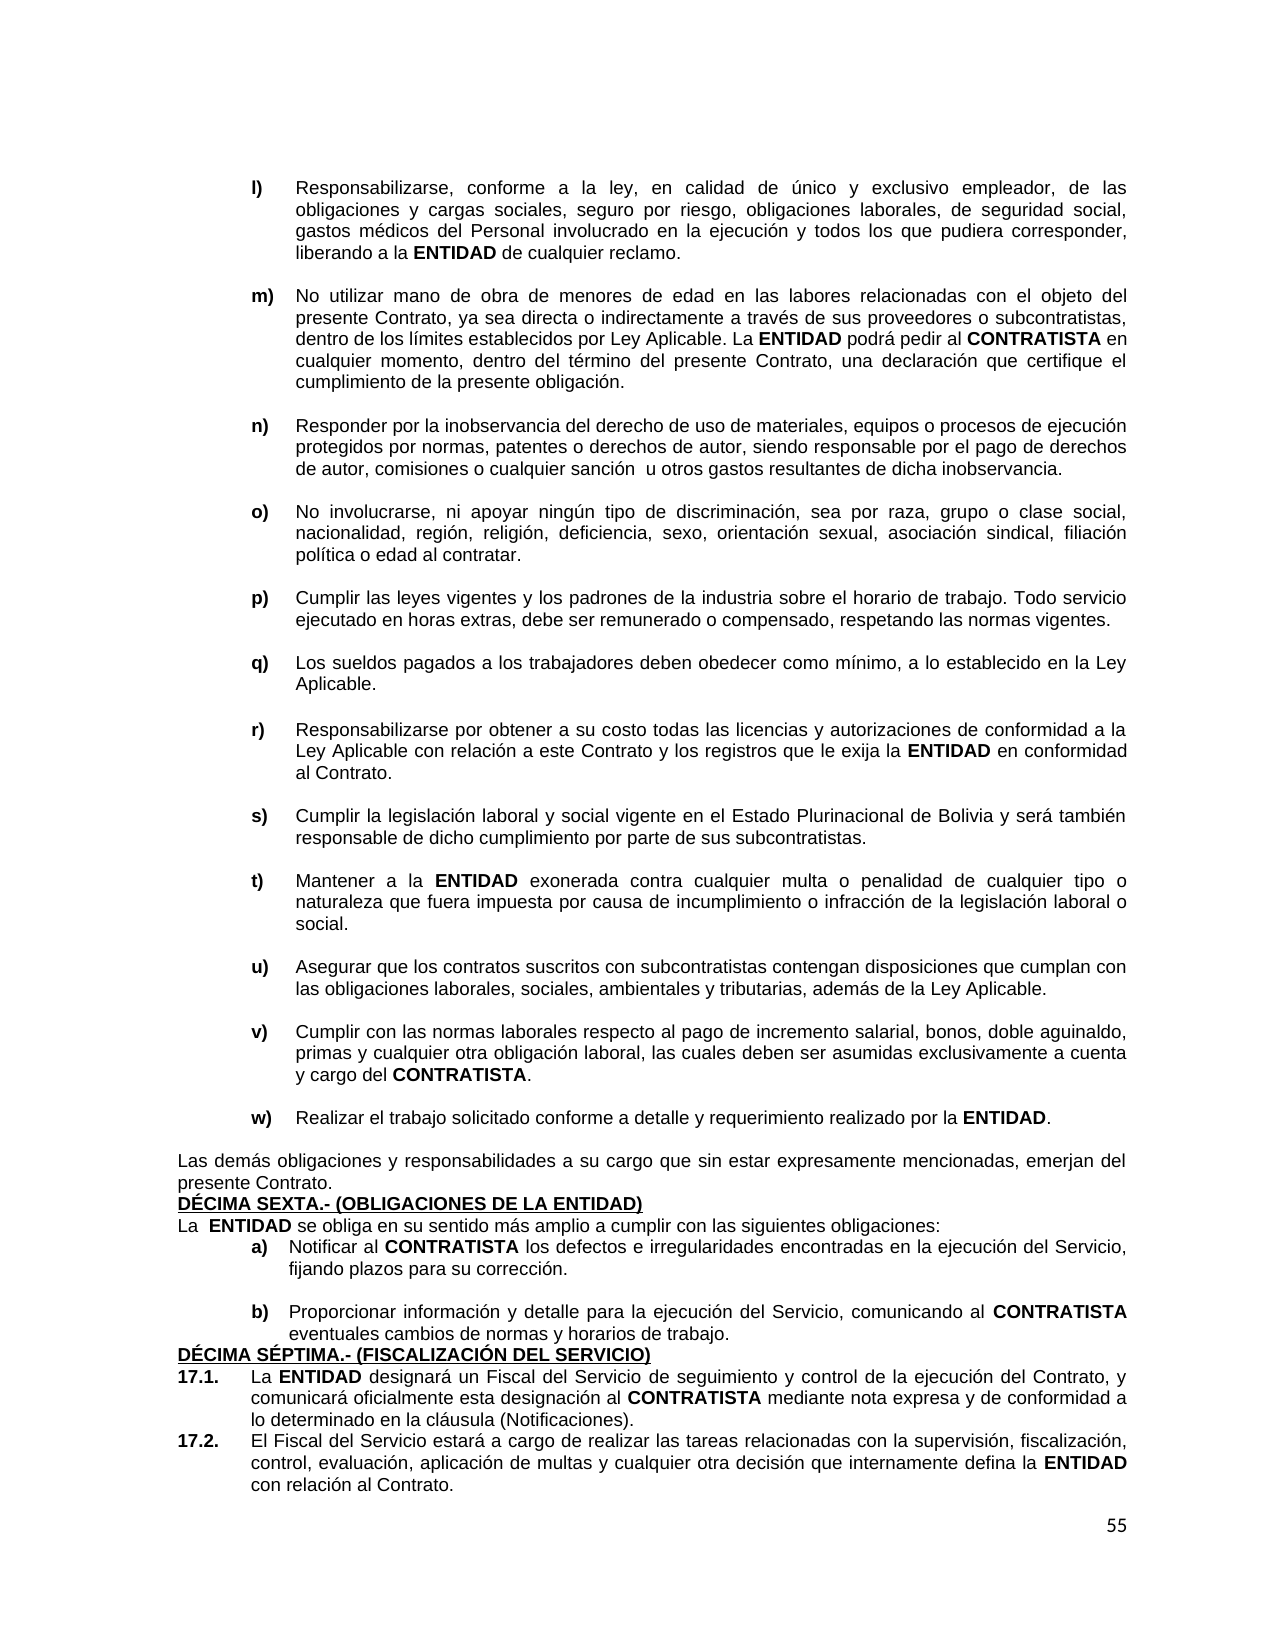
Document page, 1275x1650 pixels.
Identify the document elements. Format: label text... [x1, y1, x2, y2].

text DÉCIMA SÉPTIMA.- (FISCALIZACIÓN DEL SERVICIO) [177, 1344, 1127, 1366]
list No involucrarse, ni apoyar ningún tipo de discriminación, sea por raza, grupo o clase social, nacionalidad, región, religión, deficiencia, sexo, orientación sexual, asociación sindical, filiación política o edad al contratar. [251, 501, 1127, 565]
list Cumplir las leyes vigentes y los padrones de la industria sobre el horario de trabajo. Todo servicio ejecutado en horas extras, debe ser remunerado o compensado, respetando las normas vigentes. [251, 587, 1127, 630]
list Realizar el trabajo solicitado conforme a detalle y requerimiento realizado por la ENTIDAD. [251, 1107, 1127, 1128]
list Responder por la inobservancia del derecho de uso de materiales, equipos o procesos de ejecución protegidos por normas, patentes o derechos de autor, siendo responsable por el pago de derechos de autor, comisiones o cualquier sanción u otros gastos resultantes de dicha inobservancia. [251, 414, 1127, 479]
list No utilizar mano de obra de menores de edad en las labores relacionadas con el objeto del presente Contrato, ya sea directa o indirectamente a través de sus proveedores o subcontratistas, dentro de los límites establecidos por Ley Aplicable. La ENTIDAD podrá pedir al CONTRATISTA en cualquier momento, dentro del término del presente Contrato, una declaración que certifique el cumplimiento de la presente obligación. [251, 285, 1127, 393]
list Cumplir la legislación laboral y social vigente en el Estado Plurinacional de Bolivia y será también responsable de dicho cumplimiento por parte de sus subcontratistas. [251, 805, 1127, 848]
list Asegurar que los contratos suscritos con subcontratistas contengan disposiciones que cumplan con las obligaciones laborales, sociales, ambientales y tributarias, además de la Ley Aplicable. [251, 956, 1127, 999]
list Responsabilizarse, conforme a la ley, en calidad de único y exclusivo empleador, de las obligaciones y cargas sociales, seguro por riesgo, obligaciones laborales, de seguridad social, gastos médicos del Personal involucrado en la ejecución y todos los que pudiera corresponder, liberando a la ENTIDAD de cualquier reclamo. [251, 177, 1127, 263]
list Cumplir con las normas laborales respecto al pago de incremento salarial, bonos, doble aguinaldo, primas y cualquier otra obligación laboral, las cuales deben ser asumidas exclusivamente a cuenta y cargo del CONTRATISTA. [251, 1021, 1127, 1085]
text La ENTIDAD se obliga en su sentido más amplio a cumplir con las siguientes obligaciones: [177, 1215, 1127, 1236]
list Proporcionar información y detalle para la ejecución del Servicio, comunicando al CONTRATISTA eventuales cambios de normas y horarios de trabajo. [251, 1301, 1127, 1344]
text 17.2. El Fiscal del Servicio estará a cargo de realizar las tareas relacionadas con la supervisión, fiscalización, control, evaluación, aplicación de multas y cualquier otra decisión que internamente defina la ENTIDAD con relación al Contrato. [177, 1430, 1127, 1495]
text 17.1. La ENTIDAD designará un Fiscal del Servicio de seguimiento y control de la ejecución del Contrato, y comunicará oficialmente esta designación al CONTRATISTA mediante nota expresa y de conformidad a lo determinado en la cláusula (Notificaciones). [177, 1366, 1127, 1430]
list Mantener a la ENTIDAD exonerada contra cualquier multa o penalidad de cualquier tipo o naturaleza que fuera impuesta por causa de incumplimiento o infracción de la legislación laboral o social. [251, 870, 1127, 934]
list Notificar al CONTRATISTA los defectos e irregularidades encontradas en la ejecución del Servicio, fijando plazos para su corrección. [251, 1236, 1127, 1279]
text Las demás obligaciones y responsabilidades a su cargo que sin estar expresamente mencionadas, emerjan del presente Contrato. [177, 1150, 1127, 1193]
list Los sueldos pagados a los trabajadores deben obedecer como mínimo, a lo establecido en la Ley Aplicable. [251, 652, 1127, 695]
list Responsabilizarse por obtener a su costo todas las licencias y autorizaciones de conformidad a la Ley Aplicable con relación a este Contrato y los registros que le exija la ENTIDAD en conformidad al Contrato. [251, 719, 1127, 783]
text DÉCIMA SEXTA.- (OBLIGACIONES DE LA ENTIDAD) [177, 1193, 1127, 1215]
